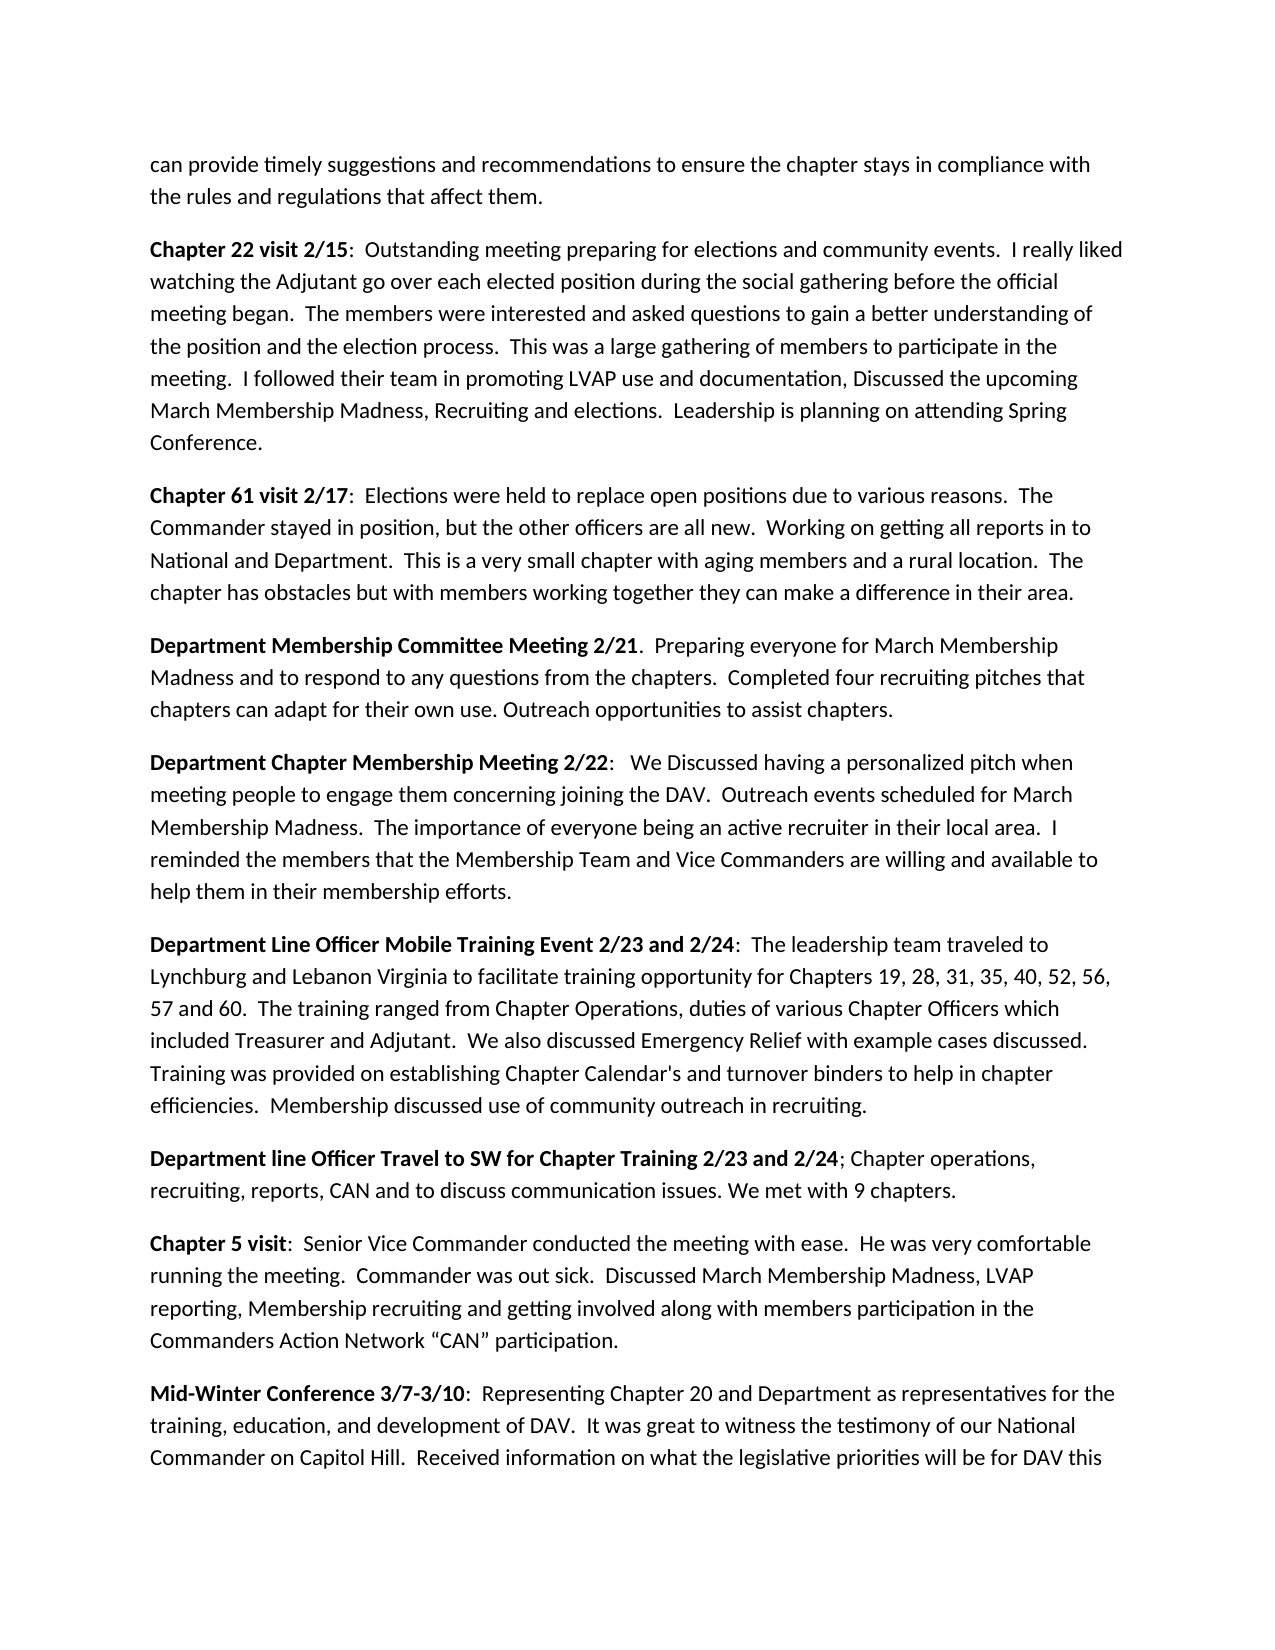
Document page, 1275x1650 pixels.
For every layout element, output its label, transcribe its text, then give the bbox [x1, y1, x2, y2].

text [150, 150, 1125, 210]
text Chapter 61 visit 2/17: Elections were held to replace open positions due to various reasons. The Commander stayed in position, but the other officers are all new. Working on getting all reports in to National and Department. This is a very small chapter with aging members and a rural location. The chapter has obstacles but with members working together they can make a difference in their area. [150, 481, 1125, 606]
text Department Line Officer Mobile Training Event 2/23 and 2/24: The leadership team traveled to Lynchburg and Lebanon Virginia to facilitate training opportunity for Chapters 19, 28, 31, 35, 40, 52, 56, 57 and 60. The training ranged from Chapter Operations, duties of various Chapter Officers which included Treasurer and Adjutant. We also discussed Emergency Relief with example cases discussed. Training was provided on establishing Chapter Calendar's and turnover binders to help in chapter efficiencies. Membership discussed use of community outreach in recruiting. [150, 930, 1125, 1119]
text Department Membership Committee Meeting 2/21. Preparing everyone for March Membership Madness and to respond to any questions from the chapters. Completed four recruiting pitches that chapters can adapt for their own use. Outreach opportunities to assist chapters. [150, 631, 1125, 723]
text Chapter 22 visit 2/15: Outstanding meeting preparing for elections and community events. I really liked watching the Adjutant go over each elected position during the social gathering before the official meeting began. The members were interested and asked questions to gain a better understanding of the position and the election process. This was a large gathering of members to participate in the meeting. I followed their team in promoting LVAP use and documentation, Discussed the upcoming March Membership Madness, Recruiting and elections. Leadership is planning on attending Spring Conference. [150, 235, 1125, 456]
text Department line Officer Travel to SW for Chapter Training 2/23 and 2/24; Chapter operations, recruiting, reports, CAN and to discuss communication issues. We met with 9 chapters. [150, 1144, 1125, 1204]
text Chapter 5 visit: Senior Vice Commander conducted the meeting with ease. He was very comfortable running the meeting. Commander was out sick. Discussed March Membership Madness, LVAP reporting, Membership recruiting and getting involved along with members participation in the Commanders Action Network “CAN” participation. [150, 1229, 1125, 1354]
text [150, 1379, 1125, 1471]
text Department Chapter Membership Meeting 2/22: We Discussed having a personalized pitch when meeting people to engage them concerning joining the DAV. Outreach events scheduled for March Membership Madness. The importance of everyone being an active recruiter in their local area. I reminded the members that the Membership Team and Vice Commanders are willing and available to help them in their membership efforts. [150, 748, 1125, 905]
